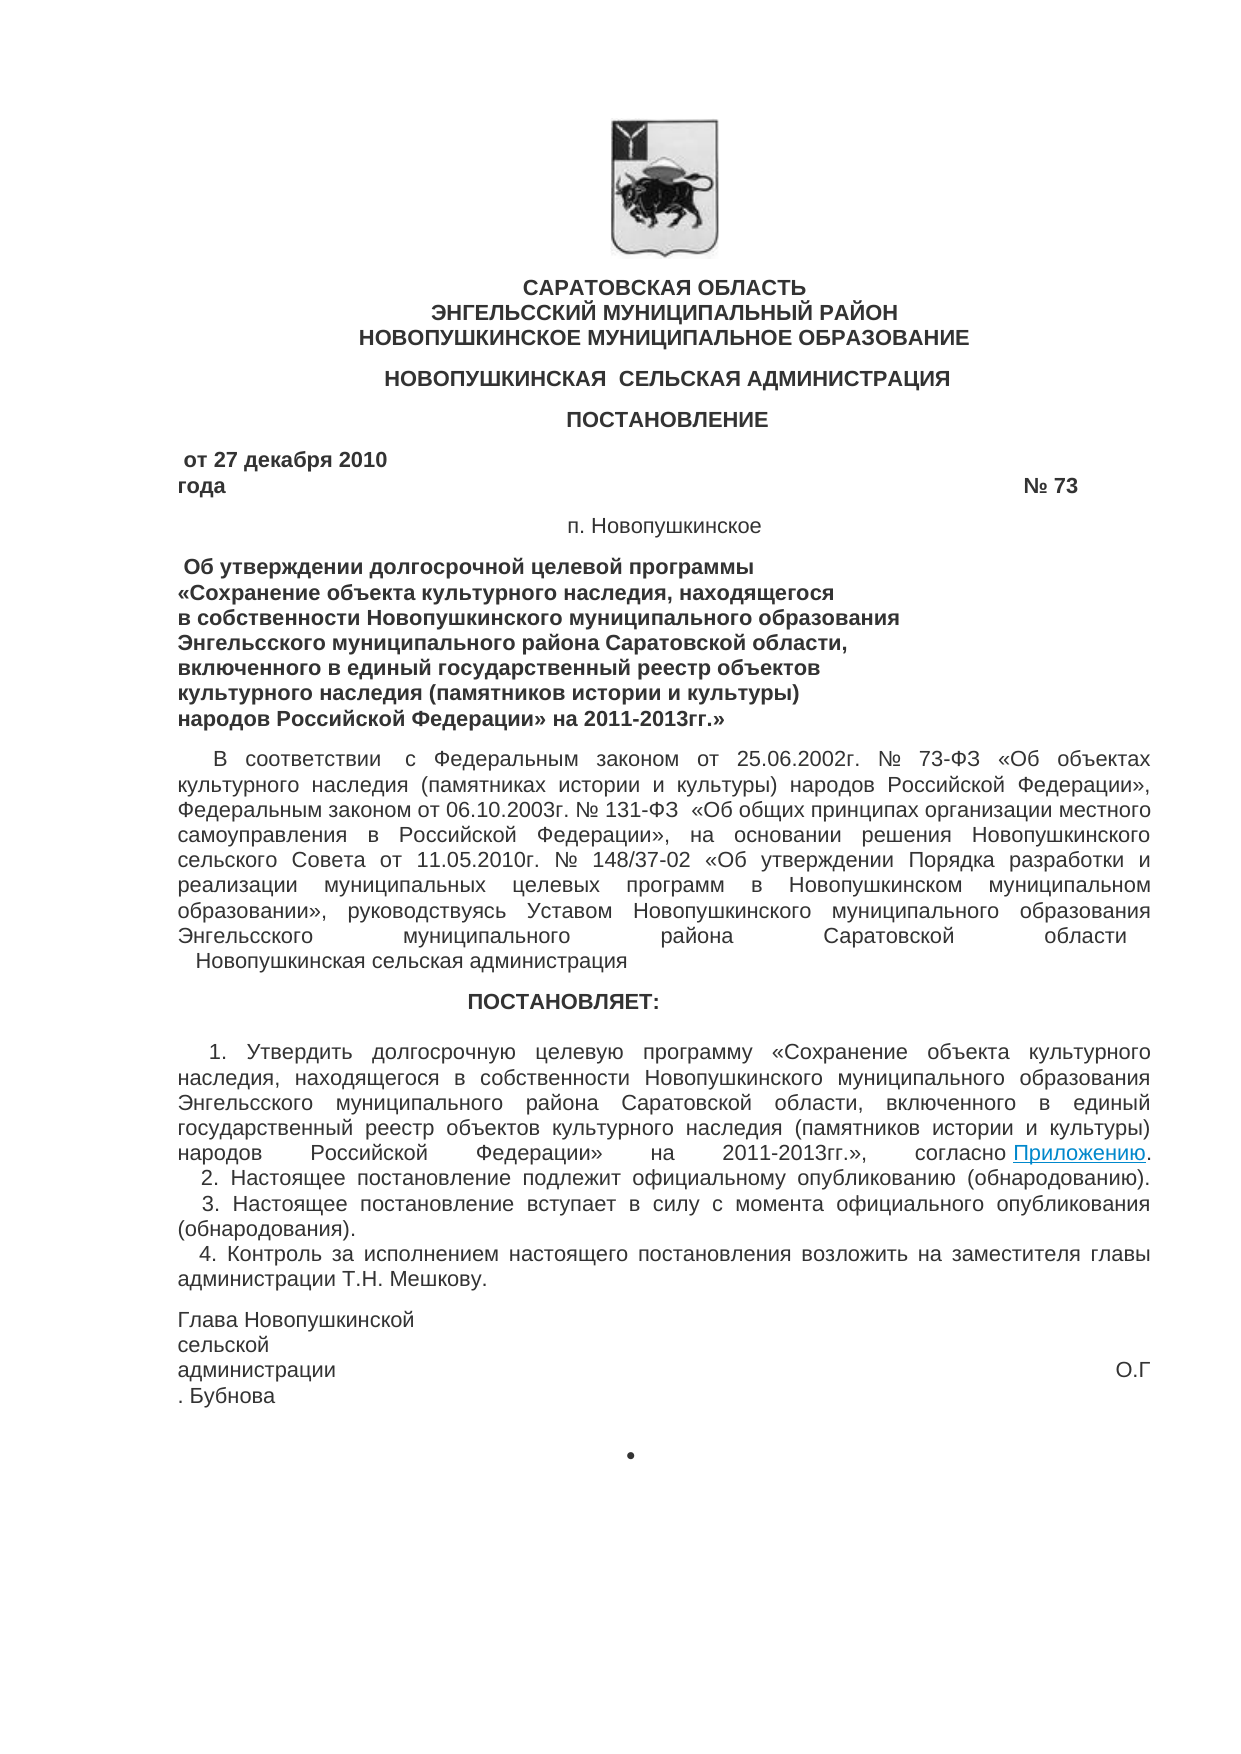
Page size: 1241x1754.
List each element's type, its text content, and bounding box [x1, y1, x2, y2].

text Об утверждении долгосрочной целевой программы «Сохранение объекта культурного наследия, находящегося в собственности Новопушкинского муниципального образования Энгельсского муниципального района Саратовской области, включенного в единый государственный реестр объектов культурного наследия (памятников истории и культуры) народов Российской Федерации» на 2011-2013гг.» [177, 554, 1152, 731]
text п. Новопушкинское [177, 513, 1152, 538]
text САРАТОВСКАЯ ОБЛАСТЬ ЭНГЕЛЬССКИЙ МУНИЦИПАЛЬНЫЙ РАЙОН НОВОПУШКИНСКОЕ МУНИЦИПАЛЬНОЕ ОБРАЗОВАНИЕ [177, 274, 1152, 350]
text Глава Новопушкинской сельской администрации О.Г. Бубнова [177, 1307, 1152, 1408]
text ПОСТАНОВЛЕНИЕ [177, 406, 1152, 432]
text ПОСТАНОВЛЯЕТ: 1. Утвердить долгосрочную целевую программу «Сохранение объекта культурного наследия, находящегося в собственности Новопушкинского муниципального образования Энгельсского муниципального района Саратовской области, включенного в единый государственный реестр объектов культурного наследия (памятников истории и культуры) народов Российской Федерации» на 2011-2013гг.», согласно Приложению. 2. Настоящее постановление подлежит официальному опубликованию (обнародованию). 3. Настоящее постановление вступает в силу с момента официального опубликования (обнародования). 4. Контроль за исполнением настоящего постановления возложить на заместителя главы администрации Т.Н. Мешкову. [177, 989, 1152, 1291]
text от 27 декабря 2010 года № 73 [177, 447, 1152, 498]
text НОВОПУШКИНСКАЯ СЕЛЬСКАЯ АДМИНИСТРАЦИЯ [177, 366, 1152, 391]
picture [610, 118, 719, 259]
text В соответствии с Федеральным законом от 25.06.2002г. № 73-ФЗ «Об объектах культурного наследия (памятниках истории и культуры) народов Российской Федерации», Федеральным законом от 06.10.2003г. № 131-ФЗ «Об общих принципах организации местного самоуправления в Российской Федерации», на основании решения Новопушкинского сельского Совета от 11.05.2010г. № 148/37-02 «Об утверждении Порядка разработки и реализации муниципальных целевых программ в Новопушкинском муниципальном образовании», руководствуясь Уставом Новопушкинского муниципального образования Энгельсского муниципального района Саратовской области Новопушкинская сельская администрация [177, 746, 1152, 973]
